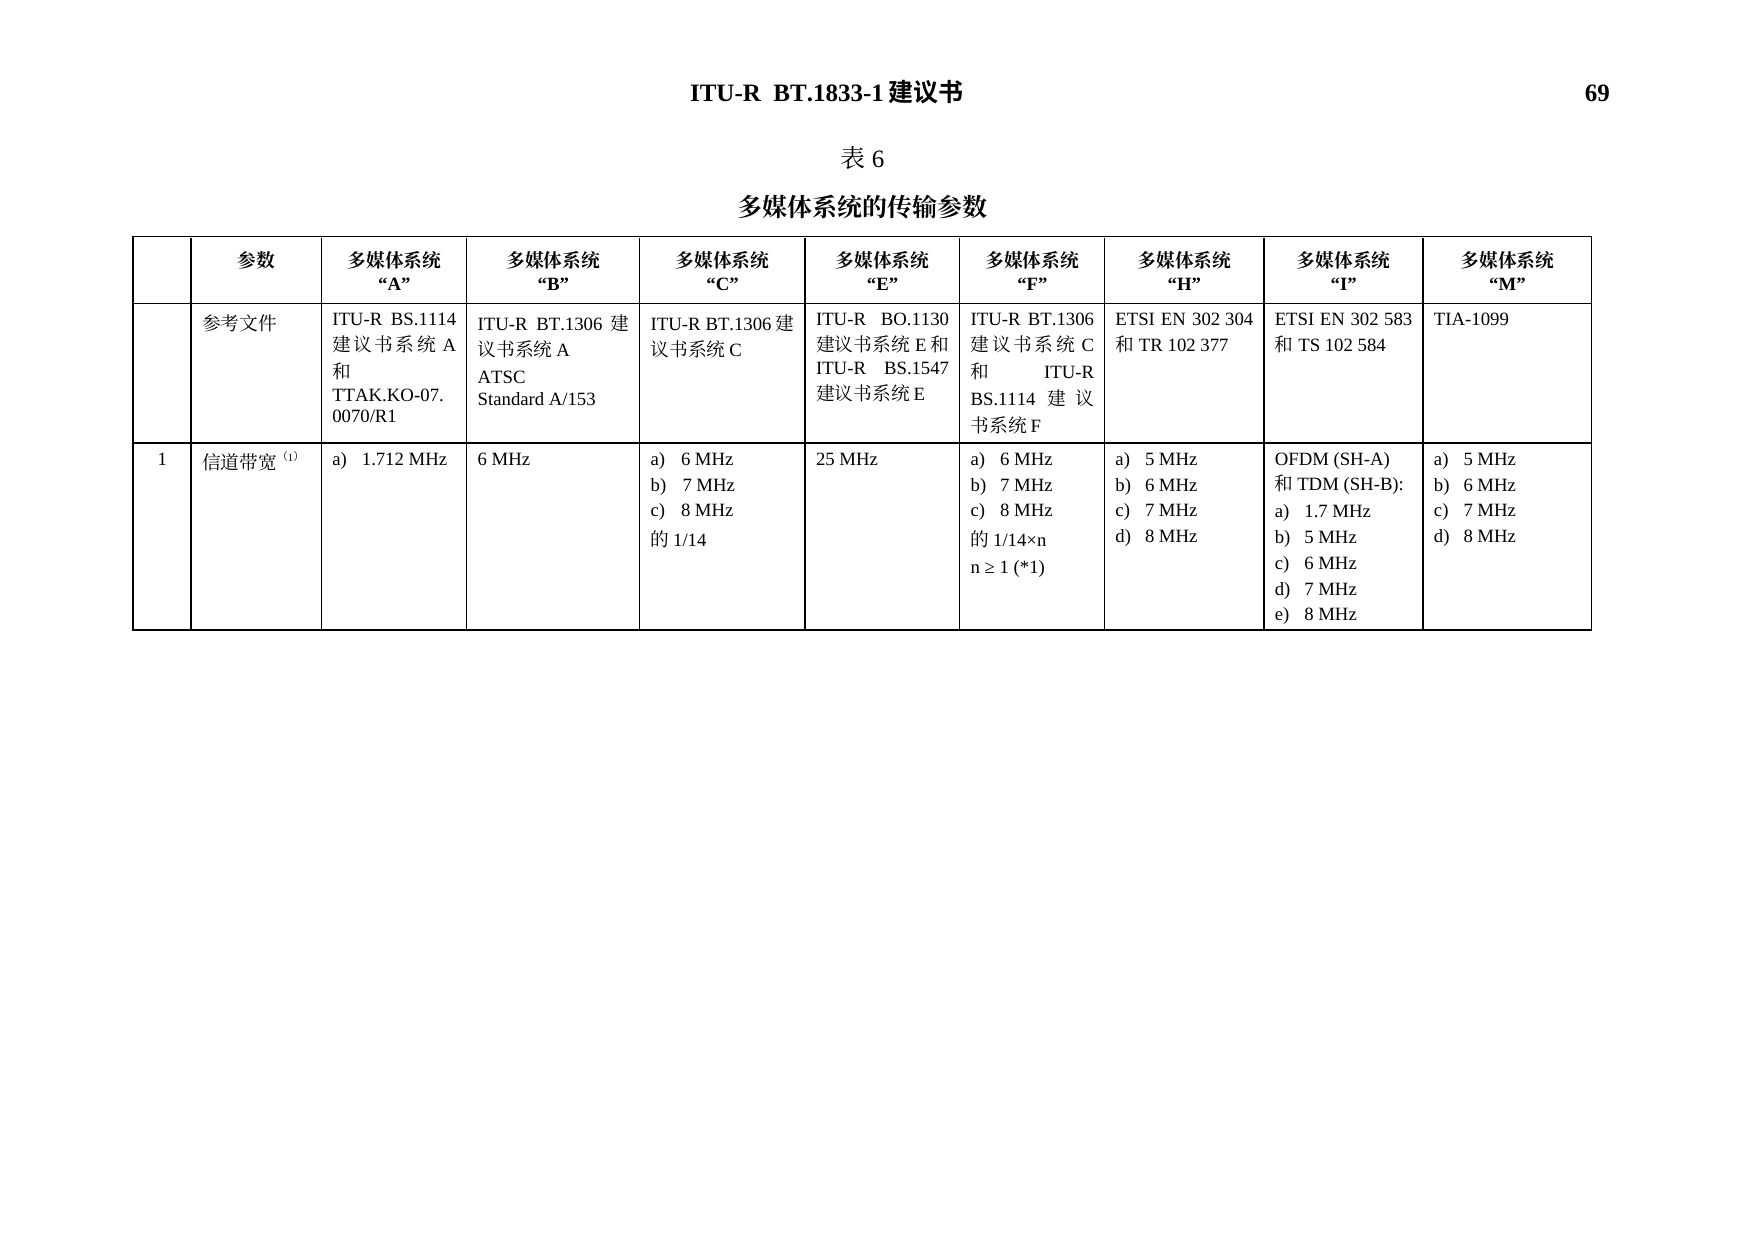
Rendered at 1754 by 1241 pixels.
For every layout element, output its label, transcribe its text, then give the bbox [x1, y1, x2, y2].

table_header 多媒体系统 “C” [640, 237, 805, 303]
title 多媒体系统的传输参数 [118, 187, 1606, 223]
table_cell ITU-R BS.1114建议书系统A和 TTAK.KO-07. 0070/R1 [322, 304, 466, 442]
table_header 多媒体系统 “I” [1265, 237, 1423, 303]
table_header [134, 237, 191, 303]
table_cell a) 5 MHz b) 6 MHz c) 7 MHz d) 8 MHz [1424, 444, 1591, 629]
table_header 多媒体系统 “M” [1424, 237, 1591, 303]
table_cell 参考文件 [192, 304, 321, 442]
table_cell a) 6 MHz b) 7 MHz c) 8 MHz 的1/14×n n ≥ 1 (*1) [960, 444, 1104, 629]
table_cell 25 MHz [806, 444, 959, 629]
text 表 6 [118, 139, 1606, 175]
table_cell ITU-R BT.1306建议书系统C [640, 304, 804, 442]
table_cell ETSI EN 302 583 和 TS 102 584 [1265, 304, 1422, 442]
table_header 多媒体系统 “H” [1105, 237, 1264, 303]
table_cell a) 5 MHz b) 6 MHz c) 7 MHz d) 8 MHz [1105, 444, 1263, 629]
table_header 多媒体系统 “F” [960, 237, 1104, 303]
table_cell ITU-R BO.1130建议书系统E和ITU-R BS.1547建议书系统E [806, 304, 959, 442]
table_cell 6 MHz [467, 444, 639, 629]
table_cell 信道带宽（1） [192, 444, 321, 629]
table_header 多媒体系统 “A” [322, 237, 466, 303]
table_cell OFDM (SH-A) 和TDM (SH-B): a) 1.7 MHz b) 5 MHz c) 6 MHz d) 7 MHz e) 8 MHz [1265, 444, 1422, 629]
table_cell 1 [134, 444, 190, 629]
table_cell a) 6 MHz b) 7 MHz c) 8 MHz 的1/14 [640, 444, 804, 629]
table_header 参数 [192, 237, 321, 303]
table_cell a) 1.712 MHz [322, 444, 466, 629]
table_cell ITU-R BT.1306建议书系统A ATSC Standard A/153 [467, 304, 639, 442]
table_cell TIA-1099 [1424, 304, 1591, 442]
table_header 多媒体系统 “B” [467, 237, 639, 303]
table_header 多媒体系统 “E” [806, 237, 959, 303]
table_cell [134, 304, 190, 442]
table_cell ITU-R BT.1306建议书系统C和ITU-R BS.1114建议书系统F [960, 304, 1104, 442]
table_cell ETSI EN 302 304和 TR 102 377 [1105, 304, 1263, 442]
